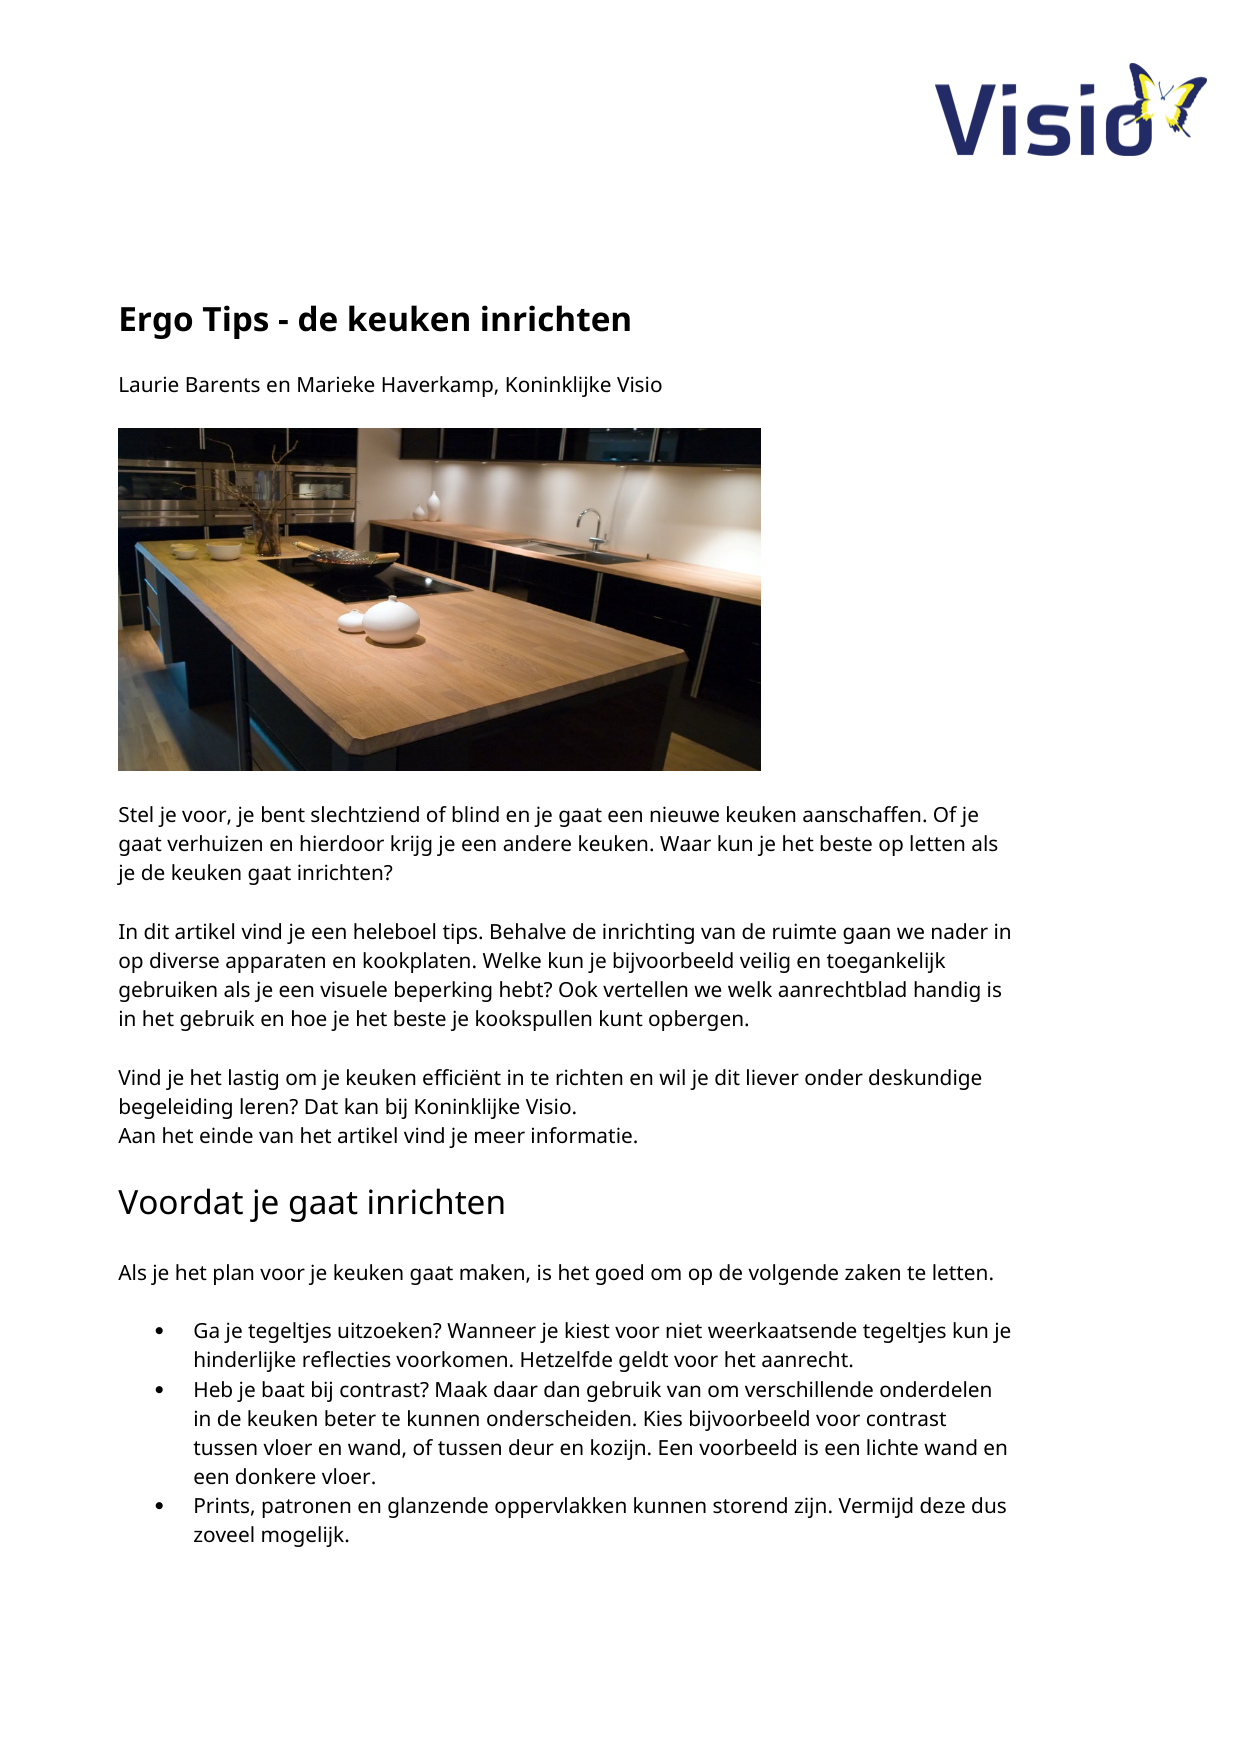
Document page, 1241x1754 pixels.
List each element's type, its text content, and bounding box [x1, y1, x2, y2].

text Vind je het lastig om je keuken efficiënt in te richten en wil je dit liever onder deskundige begeleiding leren? Dat kan bij Koninklijke Visio. [118, 1062, 1016, 1120]
list Prints, patronen en glanzende oppervlakken kunnen storend zijn. Vermijd deze dus zoveel mogelijk. [156, 1491, 1016, 1549]
text Als je het plan voor je keuken gaat maken, is het goed om op de volgende zaken te letten. [118, 1257, 1016, 1287]
text Stel je voor, je bent slechtziend of blind en je gaat een nieuwe keuken aanschaffen. Of je gaat verhuizen en hierdoor krijg je een andere keuken. Waar kun je het beste op letten als je de keuken gaat inrichten? [118, 799, 1016, 887]
text Aan het einde van het artikel vind je meer informatie. [118, 1120, 1016, 1149]
text In dit artikel vind je een heleboel tips. Behalve de inrichting van de ruimte gaan we nader in op diverse apparaten en kookplaten. Welke kun je bijvoorbeeld veilig en toegankelijk gebruiken als je een visuele beperking hebt? Ook vertellen we welk aanrechtblad handig is in het gebruik en hoe je het beste je kookspullen kunt opbergen. [118, 916, 1016, 1033]
picture [923, 58, 1218, 159]
subtitle Voordat je gaat inrichten [118, 1179, 1016, 1224]
list Ga je tegeltjes uitzoeken? Wanneer je kiest voor niet weerkaatsende tegeltjes kun je hinderlijke reflecties voorkomen. Hetzelfde geldt voor het aanrecht. [156, 1316, 1016, 1374]
picture [118, 428, 761, 771]
list Heb je baat bij contrast? Maak daar dan gebruik van om verschillende onderdelen in de keuken beter te kunnen onderscheiden. Kies bijvoorbeeld voor contrast tussen vloer en wand, of tussen deur en kozijn. Een voorbeeld is een lichte wand en een donkere vloer. [156, 1374, 1016, 1491]
text Laurie Barents en Marieke Haverkamp, Koninklijke Visio [118, 370, 1016, 399]
title Ergo Tips - de keuken inrichten [118, 295, 1016, 341]
